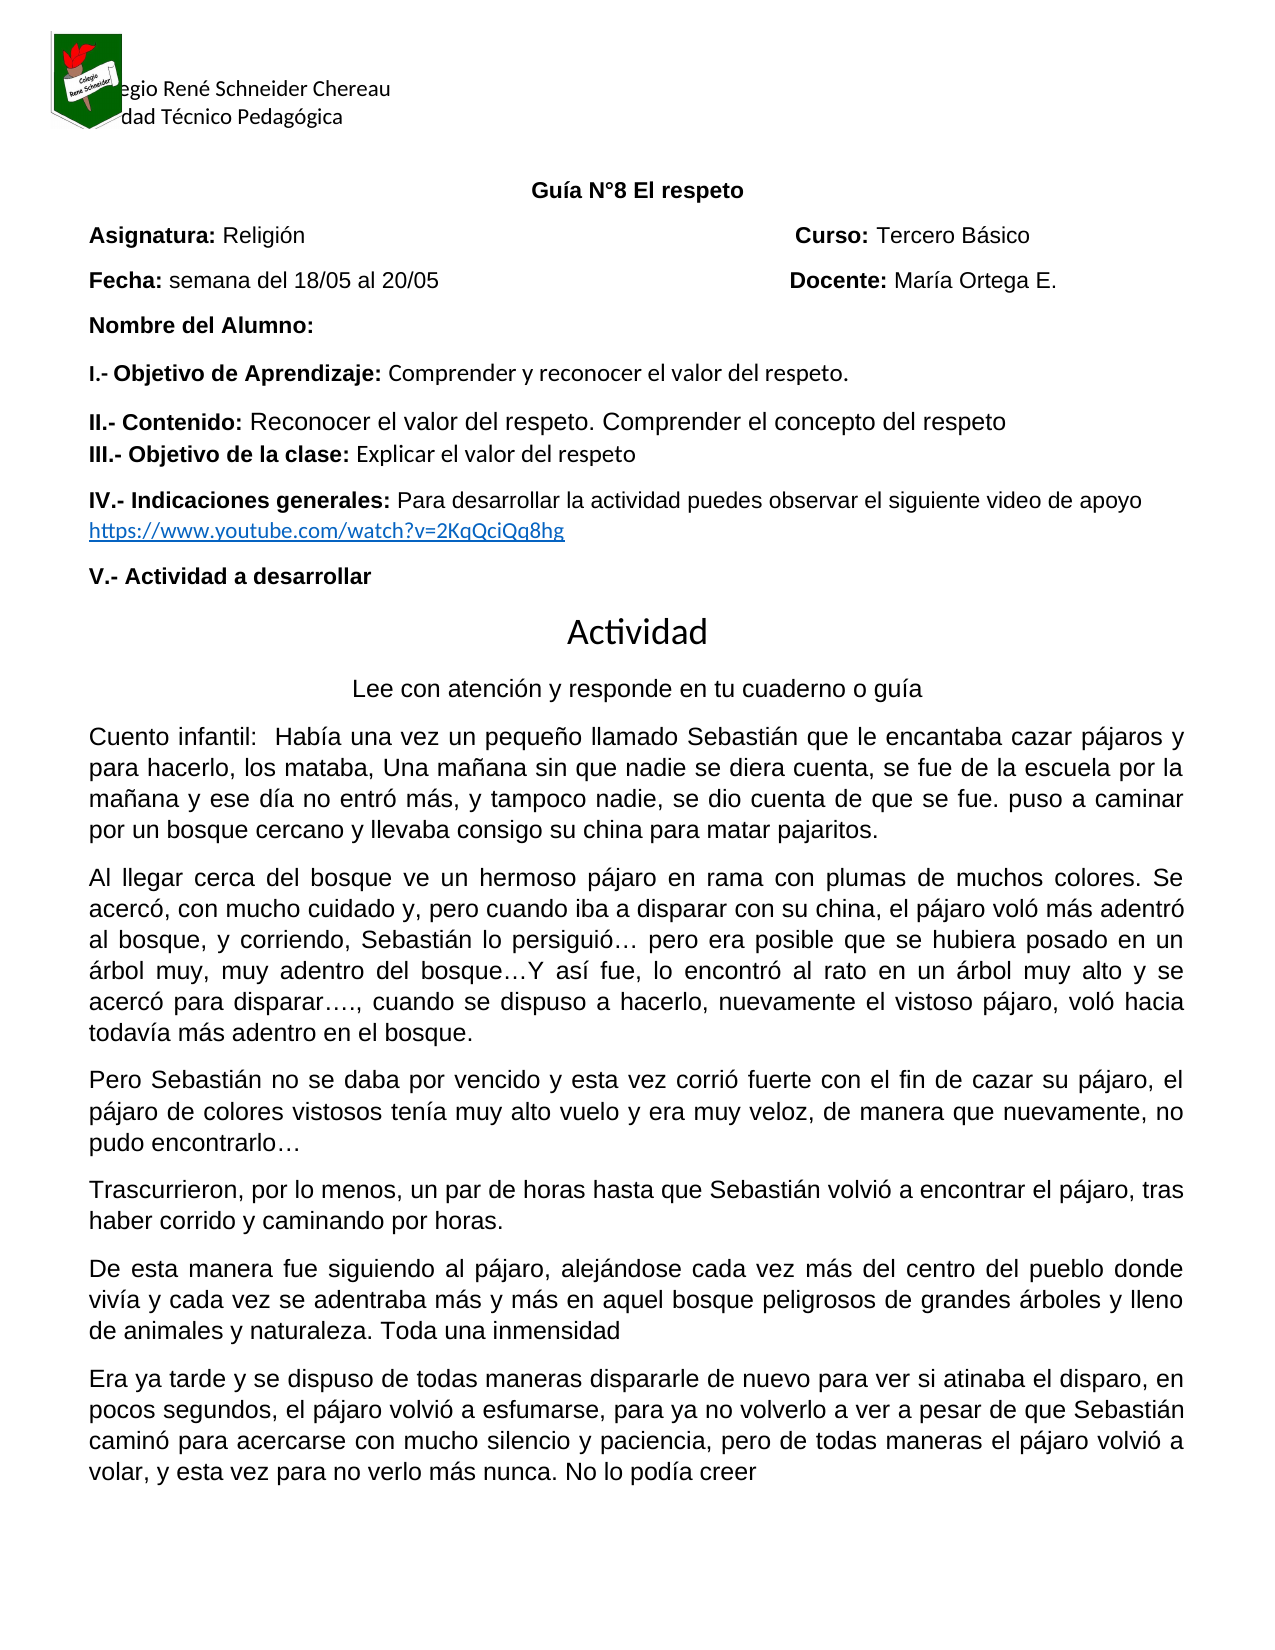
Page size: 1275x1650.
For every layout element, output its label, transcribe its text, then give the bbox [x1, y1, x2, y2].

text Fecha: semana del 18/05 al 20/05 Docente: María Ortega E. [89, 267, 1186, 293]
text II.- Contenido: Reconocer el valor del respeto. Comprender el concepto del respeto [89, 407, 1186, 436]
text Lee con atención y responde en tu cuaderno o guía [89, 674, 1186, 703]
text Actividad [89, 608, 1186, 654]
text Cuento infantil: Había una vez un pequeño llamado Sebastián que le encantaba cazar pájaros y para hacerlo, los mataba, Una mañana sin que nadie se diera cuenta, se fue de la escuela por la mañana y ese día no entró más, y tampoco nadie, se dio cuenta de que se fue. puso a caminar por un bosque cercano y llevaba consigo su china para matar pajaritos. [89, 722, 1186, 844]
text Asignatura: Religión Curso: Tercero Básico [89, 222, 1186, 248]
text V.- Actividad a desarrollar [89, 563, 1186, 589]
text I.- Objetivo de Aprendizaje: Comprender y reconocer el valor del respeto. [89, 357, 1186, 388]
text Nombre del Alumno: [89, 312, 1186, 338]
text Al llegar cerca del bosque ve un hermoso pájaro en rama con plumas de muchos colores. Se acercó, con mucho cuidado y, pero cuando iba a disparar con su china, el pájaro voló más adentró al bosque, y corriendo, Sebastián lo persiguió… pero era posible que se hubiera posado en un árbol muy, muy adentro del bosque…Y así fue, lo encontró al rato en un árbol muy alto y se acercó para disparar…., cuando se dispuso a hacerlo, nuevamente el vistoso pájaro, voló hacia todavía más adentro en el bosque. [89, 863, 1186, 1047]
text Guía N°8 El respeto [89, 177, 1186, 203]
text Pero Sebastián no se daba por vencido y esta vez corrió fuerte con el fin de cazar su pájaro, el pájaro de colores vistosos tenía muy alto vuelo y era muy veloz, de manera que nuevamente, no pudo encontrarlo… [89, 1066, 1186, 1156]
picture [50, 31, 123, 129]
text IV.- Indicaciones generales: Para desarrollar la actividad puedes observar el siguiente video de apoyo https://www.youtube.com/watch?v=2KqQciQq8hg [89, 487, 1186, 544]
text III.- Objetivo de la clase: Explicar el valor del respeto [89, 438, 1186, 468]
text Trascurrieron, por lo menos, un par de horas hasta que Sebastián volvió a encontrar el pájaro, tras haber corrido y caminando por horas. [89, 1175, 1186, 1235]
text De esta manera fue siguiendo al pájaro, alejándose cada vez más del centro del pueblo donde vivía y cada vez se adentraba más y más en aquel bosque peligrosos de grandes árboles y lleno de animales y naturaleza. Toda una inmensidad [89, 1254, 1186, 1345]
text Era ya tarde y se dispuso de todas maneras dispararle de nuevo para ver si atinaba el disparo, en pocos segundos, el pájaro volvió a esfumarse, para ya no volverlo a ver a pesar de que Sebastián caminó para acercarse con mucho silencio y paciencia, pero de todas maneras el pájaro volvió a volar, y esta vez para no verlo más nunca. No lo podía creer [89, 1364, 1186, 1486]
